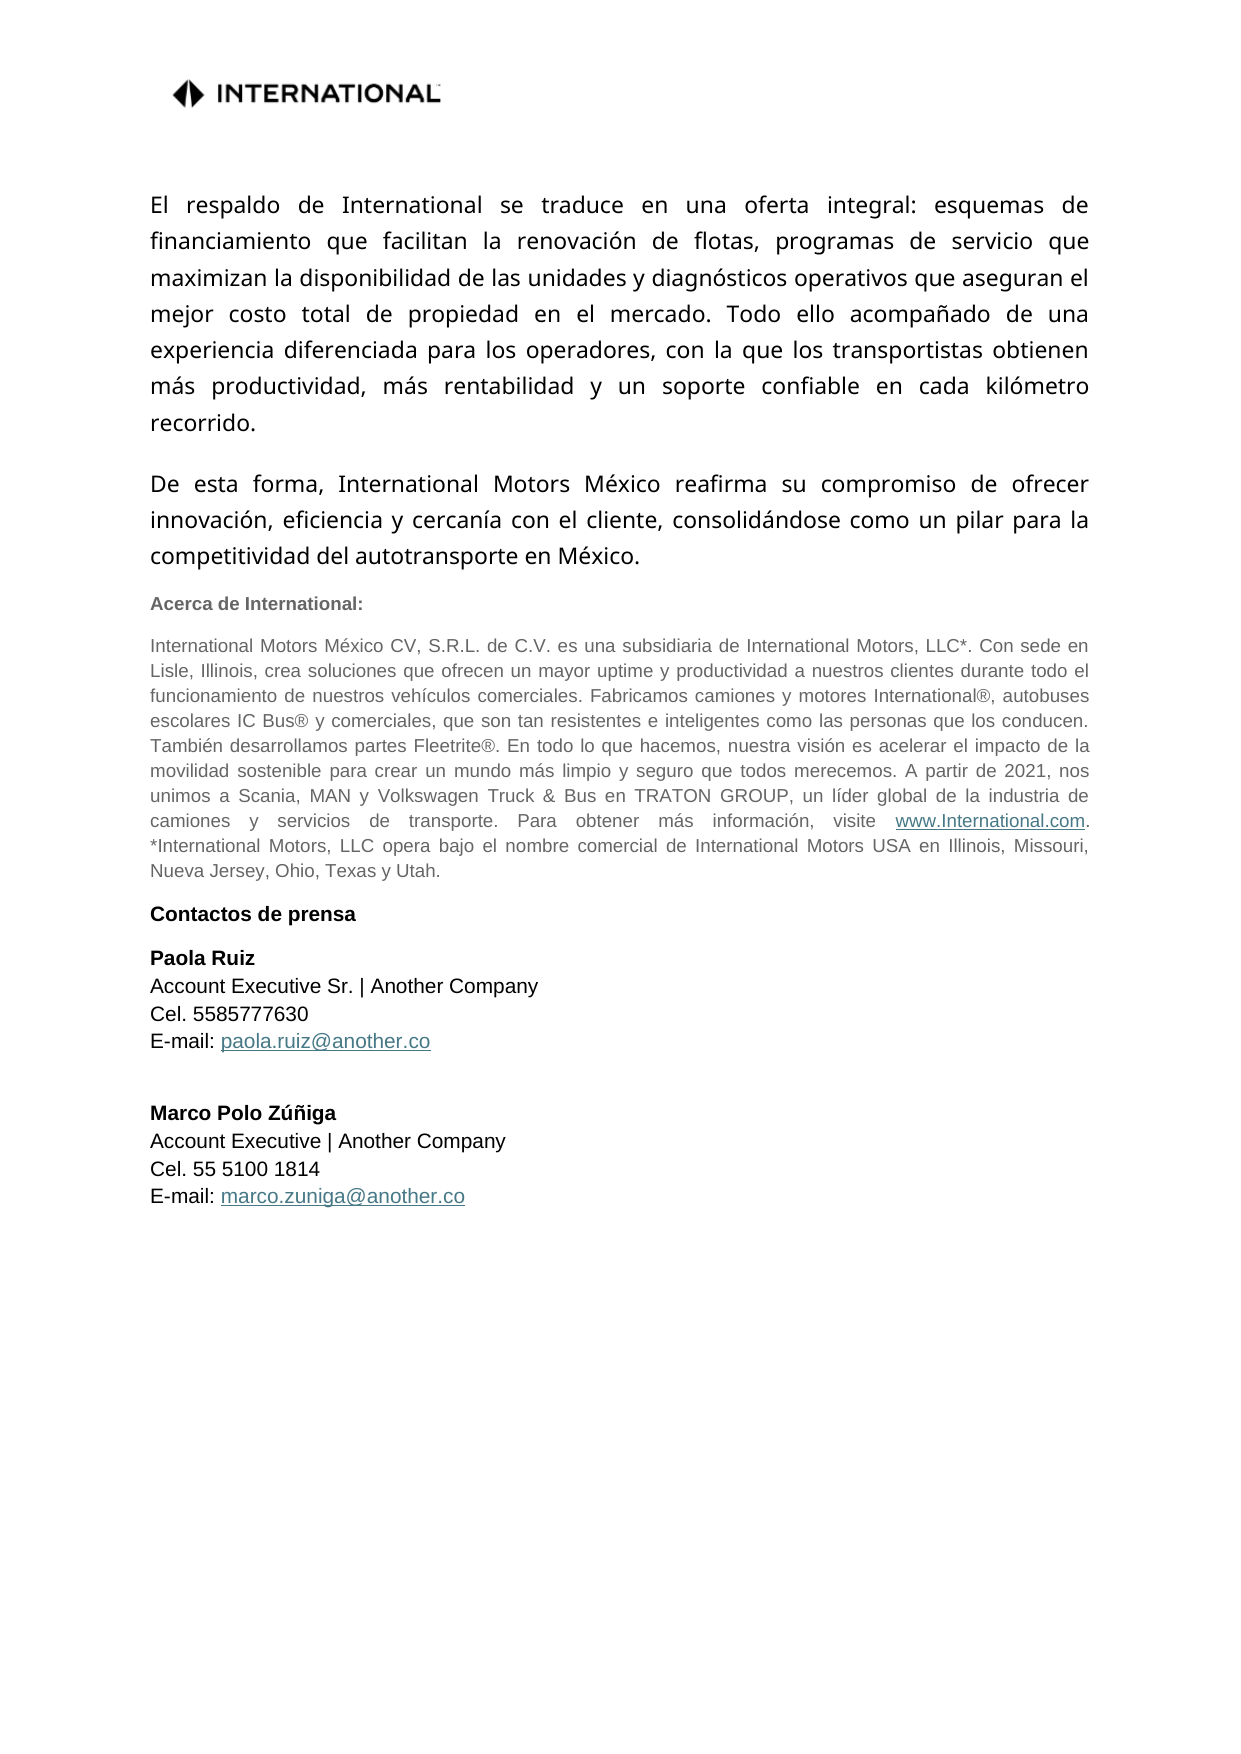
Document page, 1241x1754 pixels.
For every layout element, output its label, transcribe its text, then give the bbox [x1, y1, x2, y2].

text El respaldo de International se traduce en una oferta integral: esquemas de financiamiento que facilitan la renovación de flotas, programas de servicio que maximizan la disponibilidad de las unidades y diagnósticos operativos que aseguran el mejor costo total de propiedad en el mercado. Todo ello acompañado de una experiencia diferenciada para los operadores, con la que los transportistas obtienen más productividad, más rentabilidad y un soporte confiable en cada kilómetro recorrido. [150, 189, 1090, 438]
text Contactos de prensa [150, 902, 1090, 926]
text Paola Ruiz [150, 946, 1090, 970]
text Cel. 5585777630 [150, 1001, 1090, 1025]
text Acerca de International: [150, 593, 1090, 615]
text Account Executive Sr. | Another Company [150, 974, 1090, 998]
text De esta forma, International Motors México reafirma su compromiso de ofrecer innovación, eficiencia y cercanía con el cliente, consolidándose como un pilar para la competitividad del autotransporte en México. [150, 468, 1090, 572]
text E-mail: paola.ruiz@another.co [150, 1029, 1090, 1053]
text Marco Polo Zúñiga Account Executive | Another Company Cel. 55 5100 1814 E-mail: marco.zuniga@another.co [150, 1101, 1090, 1208]
text International Motors México CV, S.R.L. de C.V. es una subsidiaria de International Motors, LLC*. Con sede en Lisle, Illinois, crea soluciones que ofrecen un mayor uptime y productividad a nuestros clientes durante todo el funcionamiento de nuestros vehículos comerciales. Fabricamos camiones y motores International®, autobuses escolares IC Bus® y comerciales, que son tan resistentes e inteligentes como las personas que los conducen. También desarrollamos partes Fleetrite®. En todo lo que hacemos, nuestra visión es acelerar el impacto de la movilidad sostenible para crear un mundo más limpio y seguro que todos merecemos. A partir de 2021, nos unimos a Scania, MAN y Volkswagen Truck & Bus en TRATON GROUP, un líder global de la industria de camiones y servicios de transporte. Para obtener más información, visite www.International.com. *International Motors, LLC opera bajo el nombre comercial de International Motors USA en Illinois, Missouri, Nueva Jersey, Ohio, Texas y Utah. [150, 635, 1090, 881]
